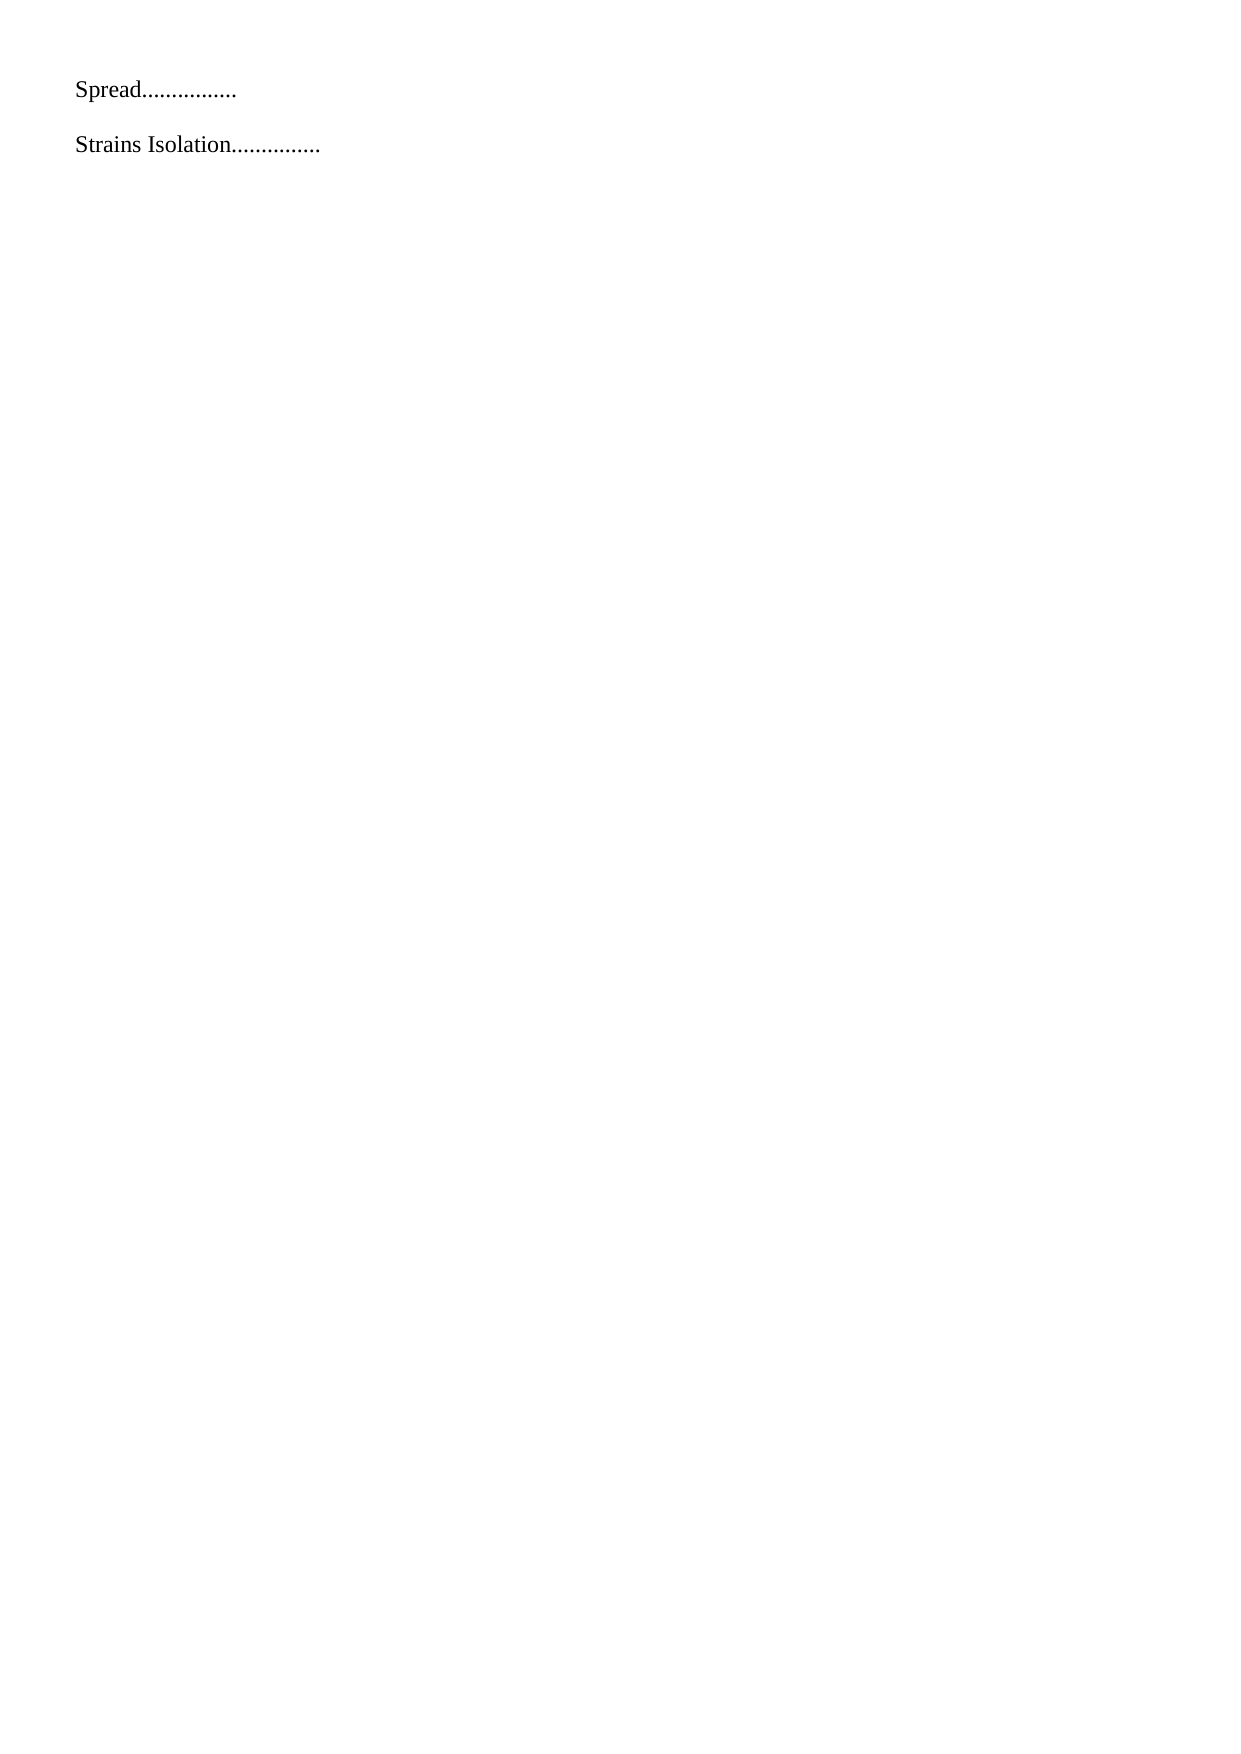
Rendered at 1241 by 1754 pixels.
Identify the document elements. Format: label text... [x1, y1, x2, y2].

text Strains Isolation............... [75, 130, 1165, 158]
text Spread................ [75, 75, 1165, 103]
